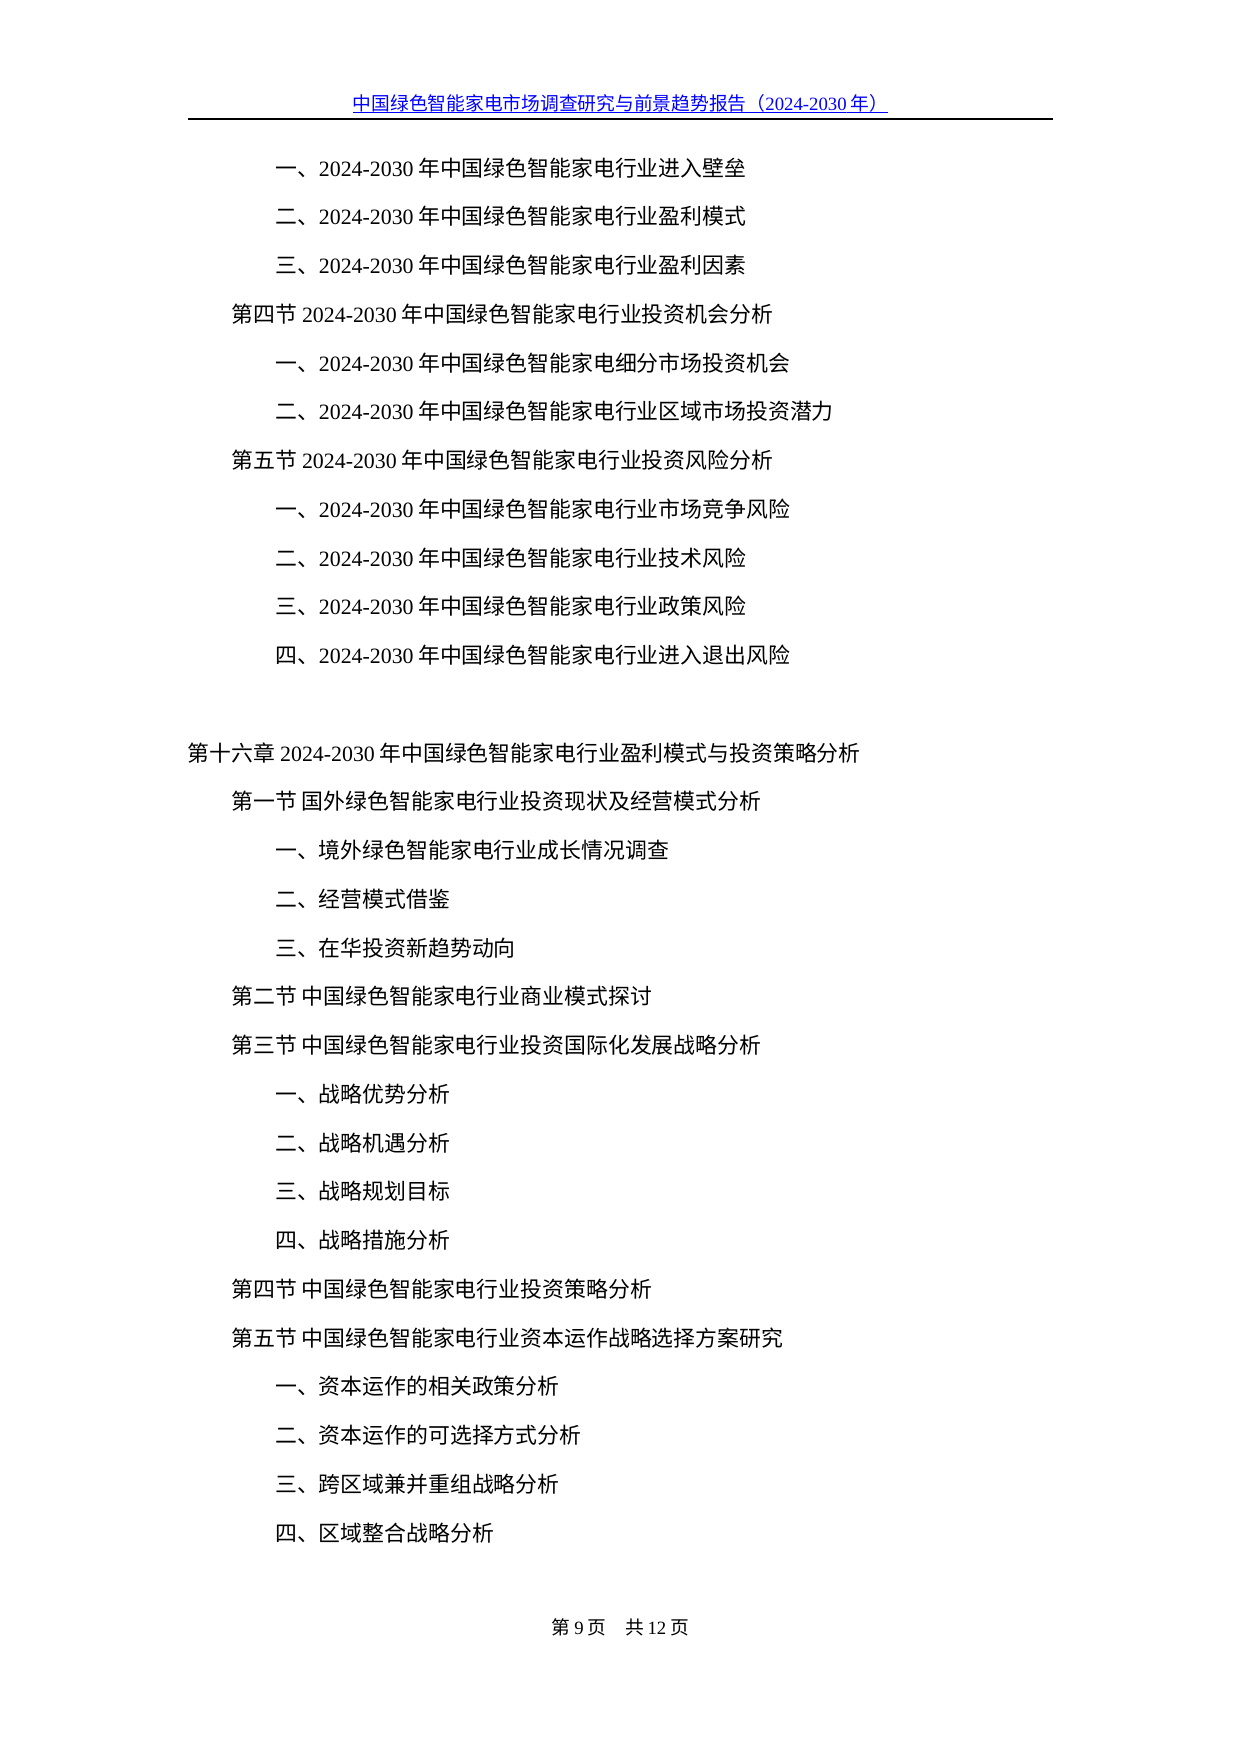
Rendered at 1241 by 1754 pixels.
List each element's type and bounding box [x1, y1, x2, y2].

text [187, 150, 1053, 1548]
